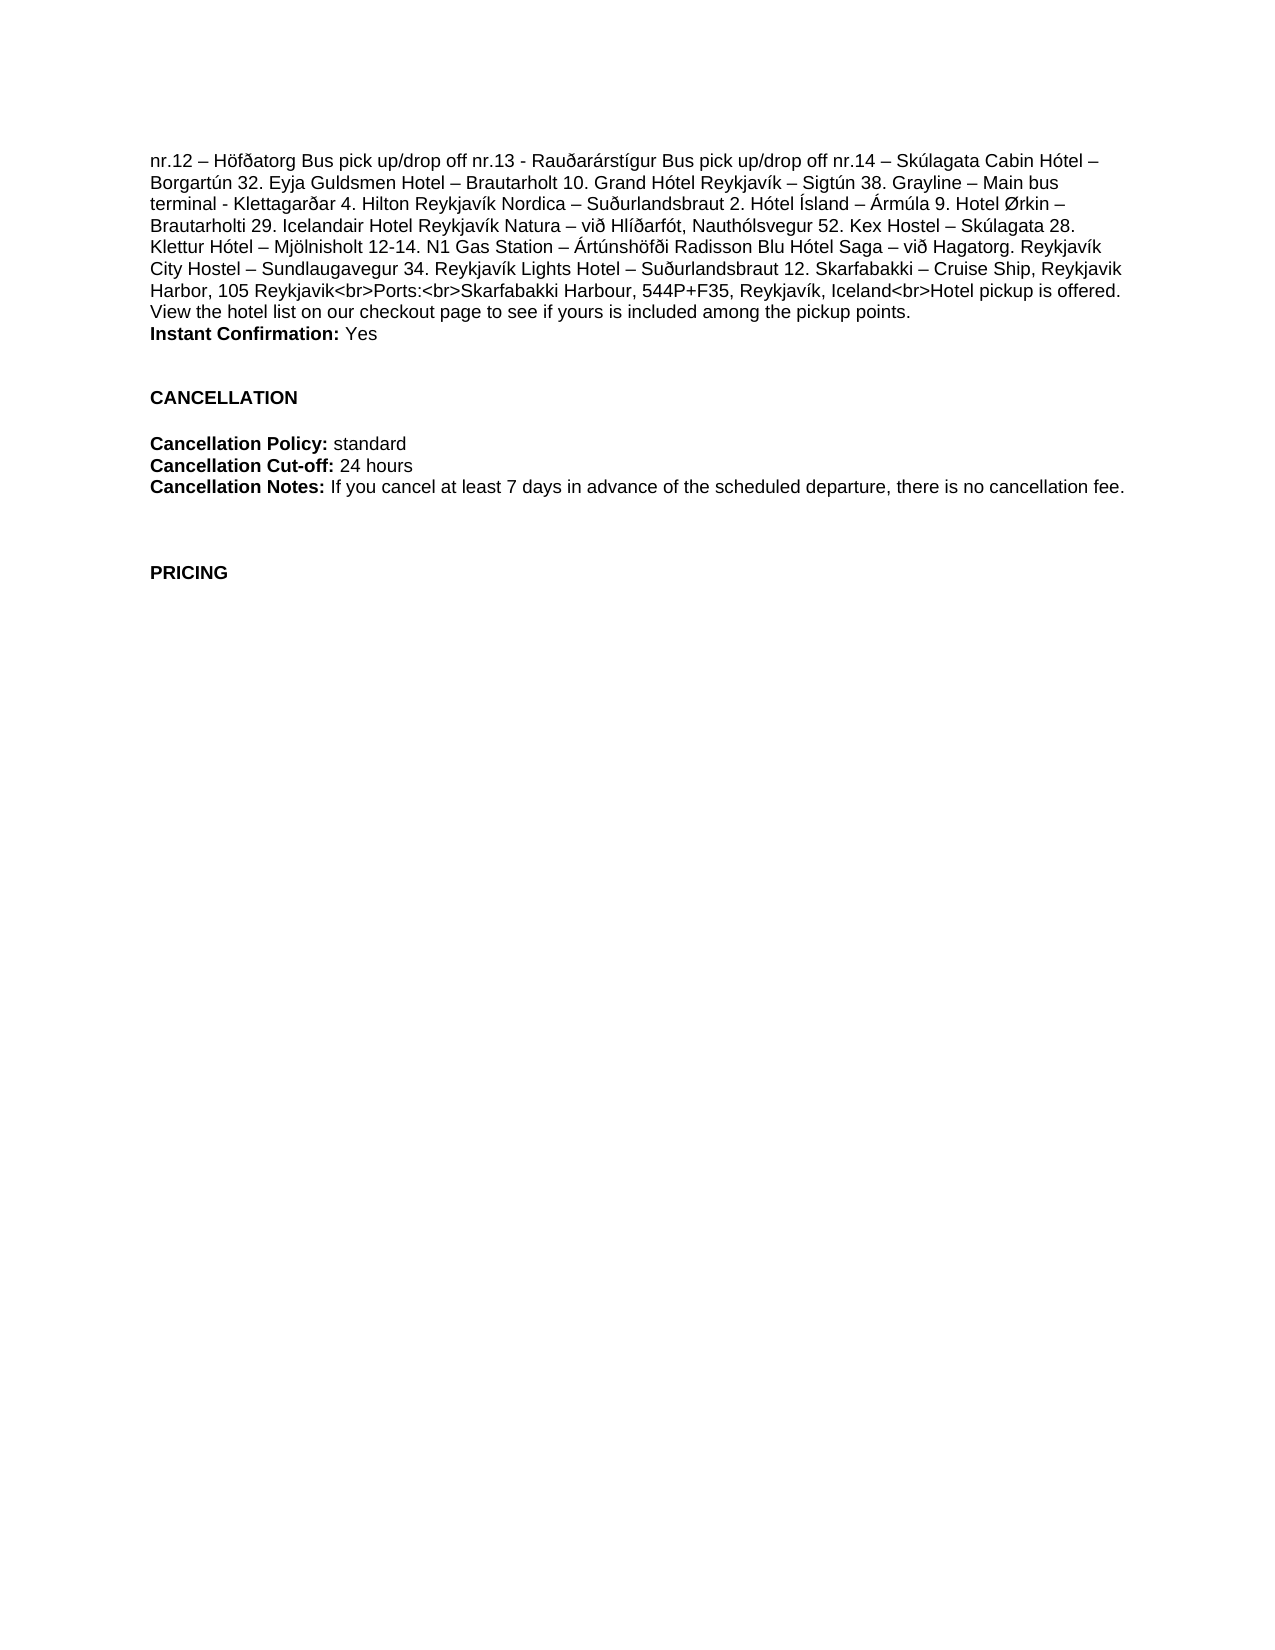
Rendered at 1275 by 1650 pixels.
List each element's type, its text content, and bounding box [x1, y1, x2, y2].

text Instant Confirmation: Yes [150, 322, 1125, 344]
subtitle Cancellation [150, 386, 1125, 408]
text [150, 150, 1125, 322]
text Cancellation Cut-off: 24 hours [150, 454, 1125, 476]
subtitle Pricing [150, 561, 1125, 583]
text Cancellation Notes: If you cancel at least 7 days in advance of the scheduled departure, there is no cancellation fee. [150, 476, 1125, 497]
text Cancellation Policy: standard [150, 433, 1125, 454]
